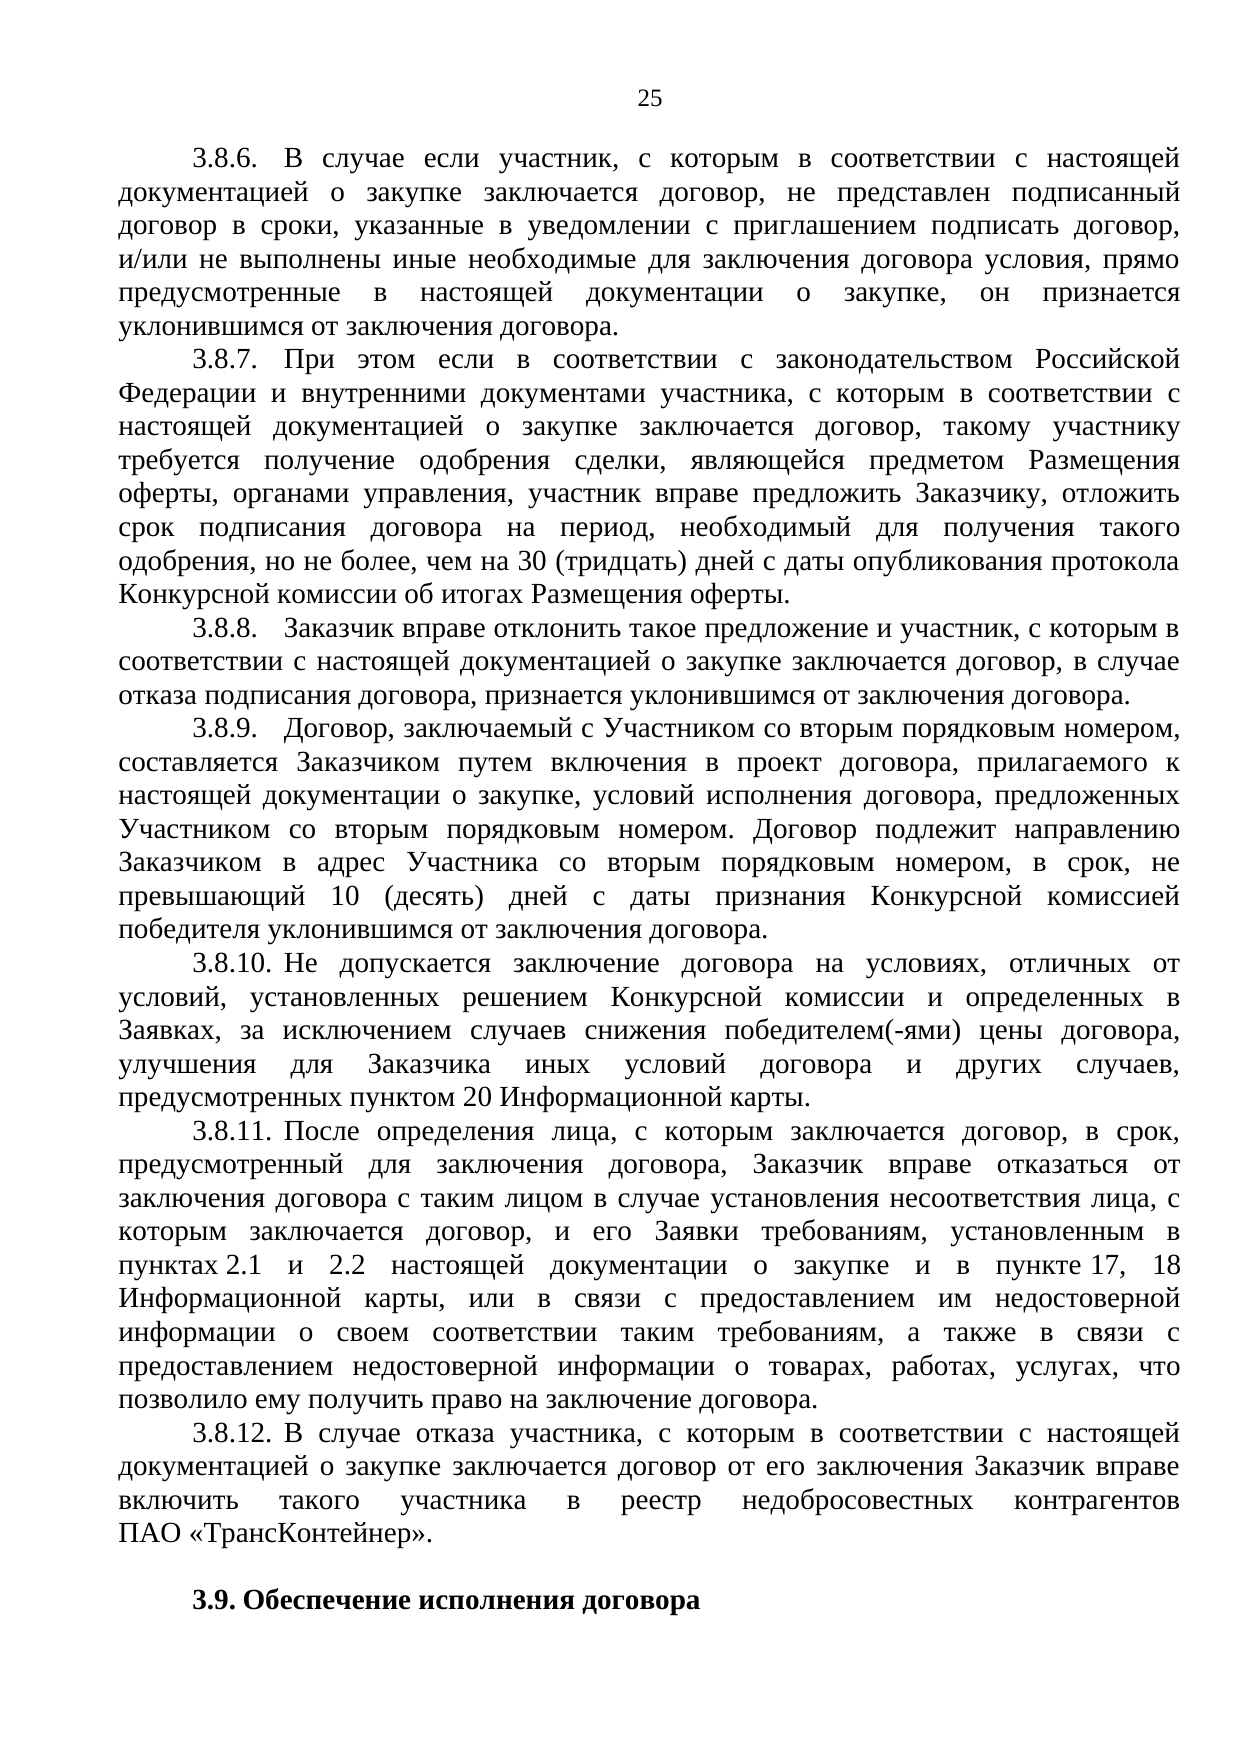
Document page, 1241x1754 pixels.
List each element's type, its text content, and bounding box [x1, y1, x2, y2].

list Не допускается заключение договора на условиях, отличных от условий, установленных решением Конкурсной комиссии и определенных в Заявках, за исключением случаев снижения победителем(-ями) цены договора, улучшения для Заказчика иных условий договора и других случаев, предусмотренных пунктом 20 Информационной карты. [118, 945, 1181, 1113]
list Заказчик вправе отклонить такое предложение и участник, с которым в соответствии с настоящей документацией о закупке заключается договор, в случае отказа подписания договора, признается уклонившимся от заключения договора. [118, 610, 1181, 710]
list В случае отказа участника, с которым в соответствии с настоящей документацией о закупке заключается договор от его заключения Заказчик вправе включить такого участника в реестр недобросовестных контрагентов ПАО «ТрансКонтейнер». [118, 1415, 1181, 1549]
list Договор, заключаемый с Участником со вторым порядковым номером, составляется Заказчиком путем включения в проект договора, прилагаемого к настоящей документации о закупке, условий исполнения договора, предложенных Участником со вторым порядковым номером. Договор подлежит направлению Заказчиком в адрес Участника со вторым порядковым номером, в срок, не превышающий 10 (десять) дней с даты признания Конкурсной комиссией победителя уклонившимся от заключения договора. [118, 710, 1181, 945]
list В случае если участник, с которым в соответствии с настоящей документацией о закупке заключается договор, не представлен подписанный договор в сроки, указанные в уведомлении с приглашением подписать договор, и/или не выполнены иные необходимые для заключения договора условия, прямо предусмотренные в настоящей документации о закупке, он признается уклонившимся от заключения договора. [118, 140, 1181, 341]
list При этом если в соответствии с законодательством Российской Федерации и внутренними документами участника, с которым в соответствии с настоящей документацией о закупке заключается договор, такому участнику требуется получение одобрения сделки, являющейся предметом Размещения оферты, органами управления, участник вправе предложить Заказчику, отложить срок подписания договора на период, необходимый для получения такого одобрения, но не более, чем на 30 (тридцать) дней с даты опубликования протокола Конкурсной комиссии об итогах Размещения оферты. [118, 341, 1181, 610]
list Обеспечение исполнения договора [118, 1582, 1181, 1616]
list После определения лица, с которым заключается договор, в срок, предусмотренный для заключения договора, Заказчик вправе отказаться от заключения договора с таким лицом в случае установления несоответствия лица, с которым заключается договор, и его Заявки требованиям, установленным в пунктах 2.1 и 2.2 настоящей документации о закупке и в пункте 17, 18 Информационной карты, или в связи с предоставлением им недостоверной информации о своем соответствии таким требованиям, а также в связи с предоставлением недостоверной информации о товарах, работах, услугах, что позволило ему получить право на заключение договора. [118, 1113, 1181, 1415]
